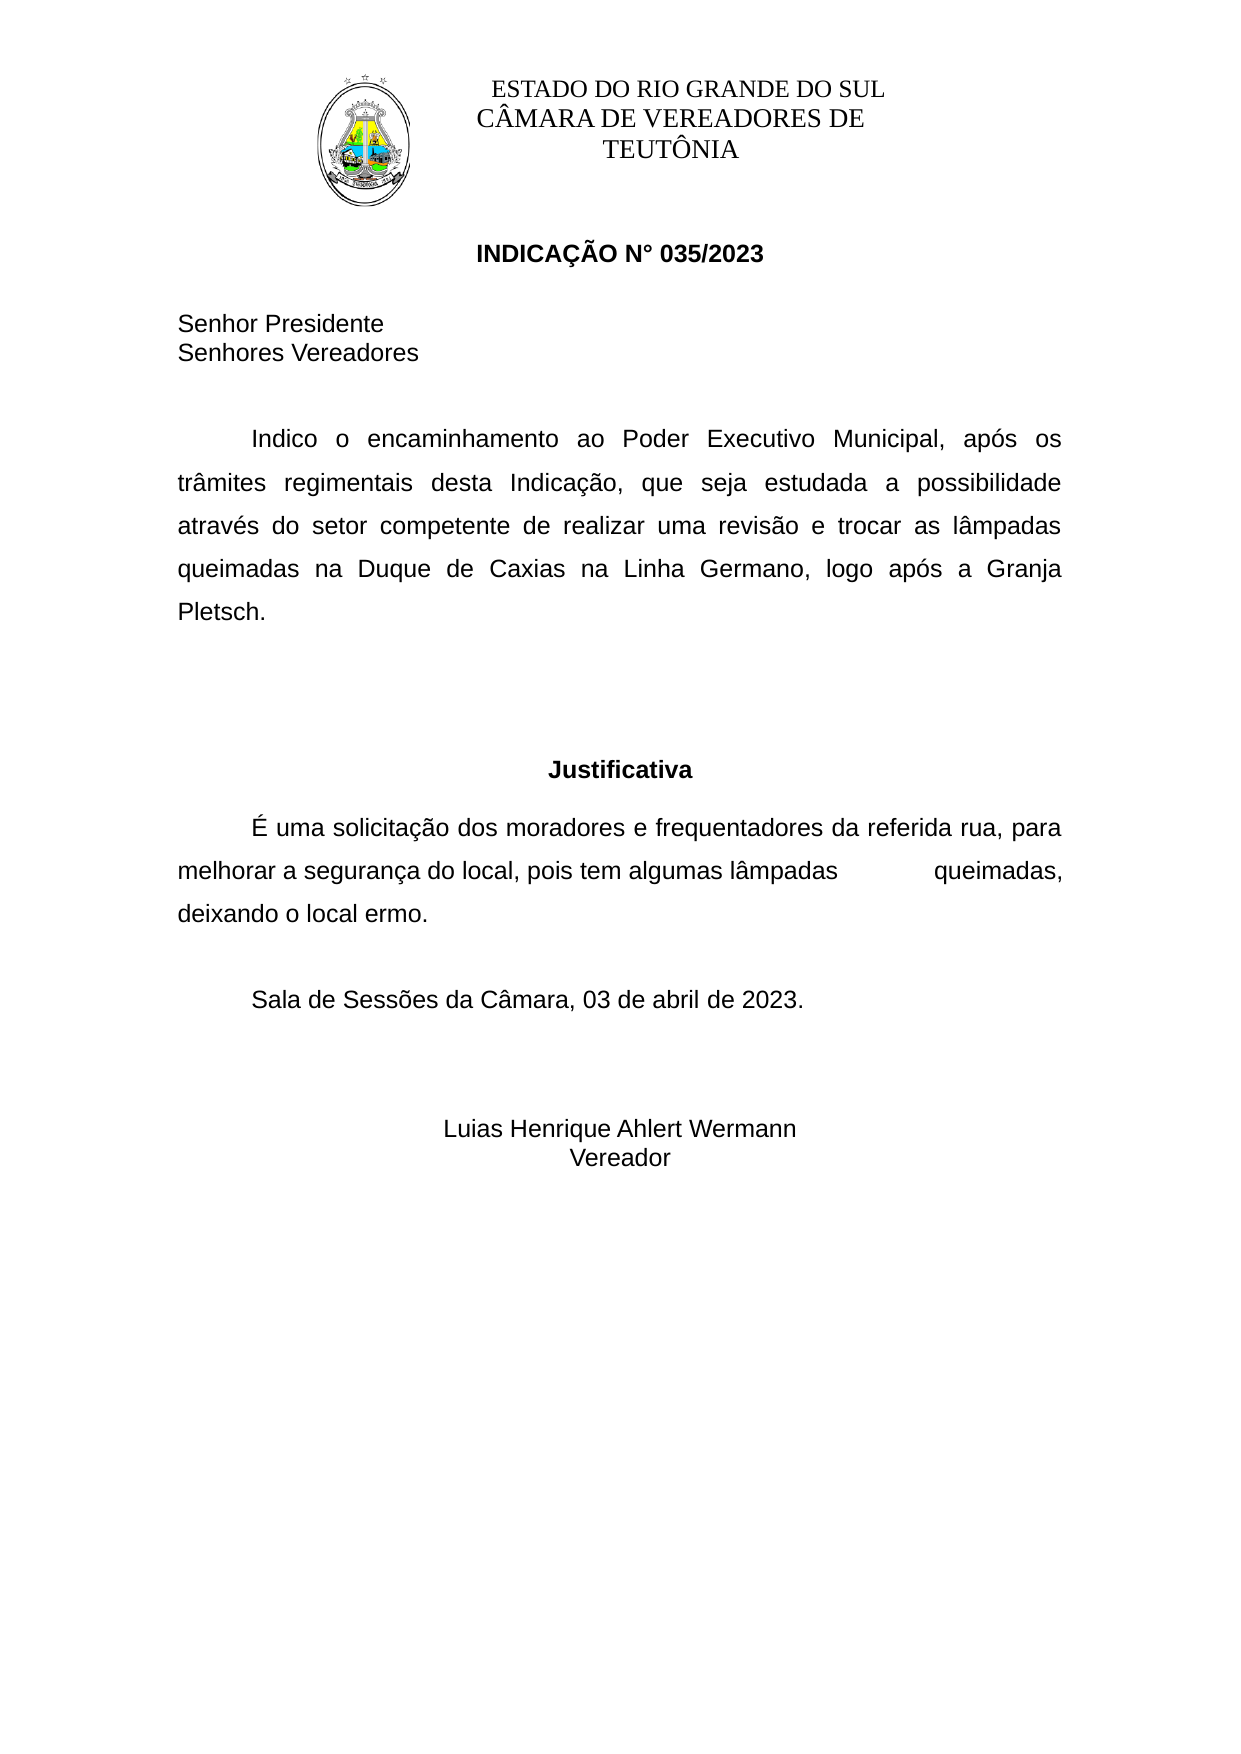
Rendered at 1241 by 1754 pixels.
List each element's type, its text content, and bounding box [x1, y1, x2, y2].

text Sala de Sessões da Câmara, 03 de abril de 2023. [177, 985, 1063, 1014]
text INDICAÇÃO N° 035/2023 [177, 239, 1063, 268]
picture [316, 73, 410, 205]
text É uma solicitação dos moradores e frequentadores da referida rua, para melhorar a segurança do local, pois tem algumas lâmpadas queimadas, deixando o local ermo. [177, 812, 1063, 927]
text Indico o encaminhamento ao Poder Executivo Municipal, após os trâmites regimentais desta Indicação, que seja estudada a possibilidade através do setor competente de realizar uma revisão e trocar as lâmpadas queimadas na Duque de Caxias na Linha Germano, logo após a Granja Pletsch. [177, 424, 1063, 626]
text Justificativa [177, 755, 1063, 784]
text Luias Henrique Ahlert Wermann [177, 1114, 1063, 1143]
text Vereador [177, 1143, 1063, 1172]
text Senhores Vereadores [177, 338, 1063, 367]
text Senhor Presidente [177, 309, 1063, 338]
